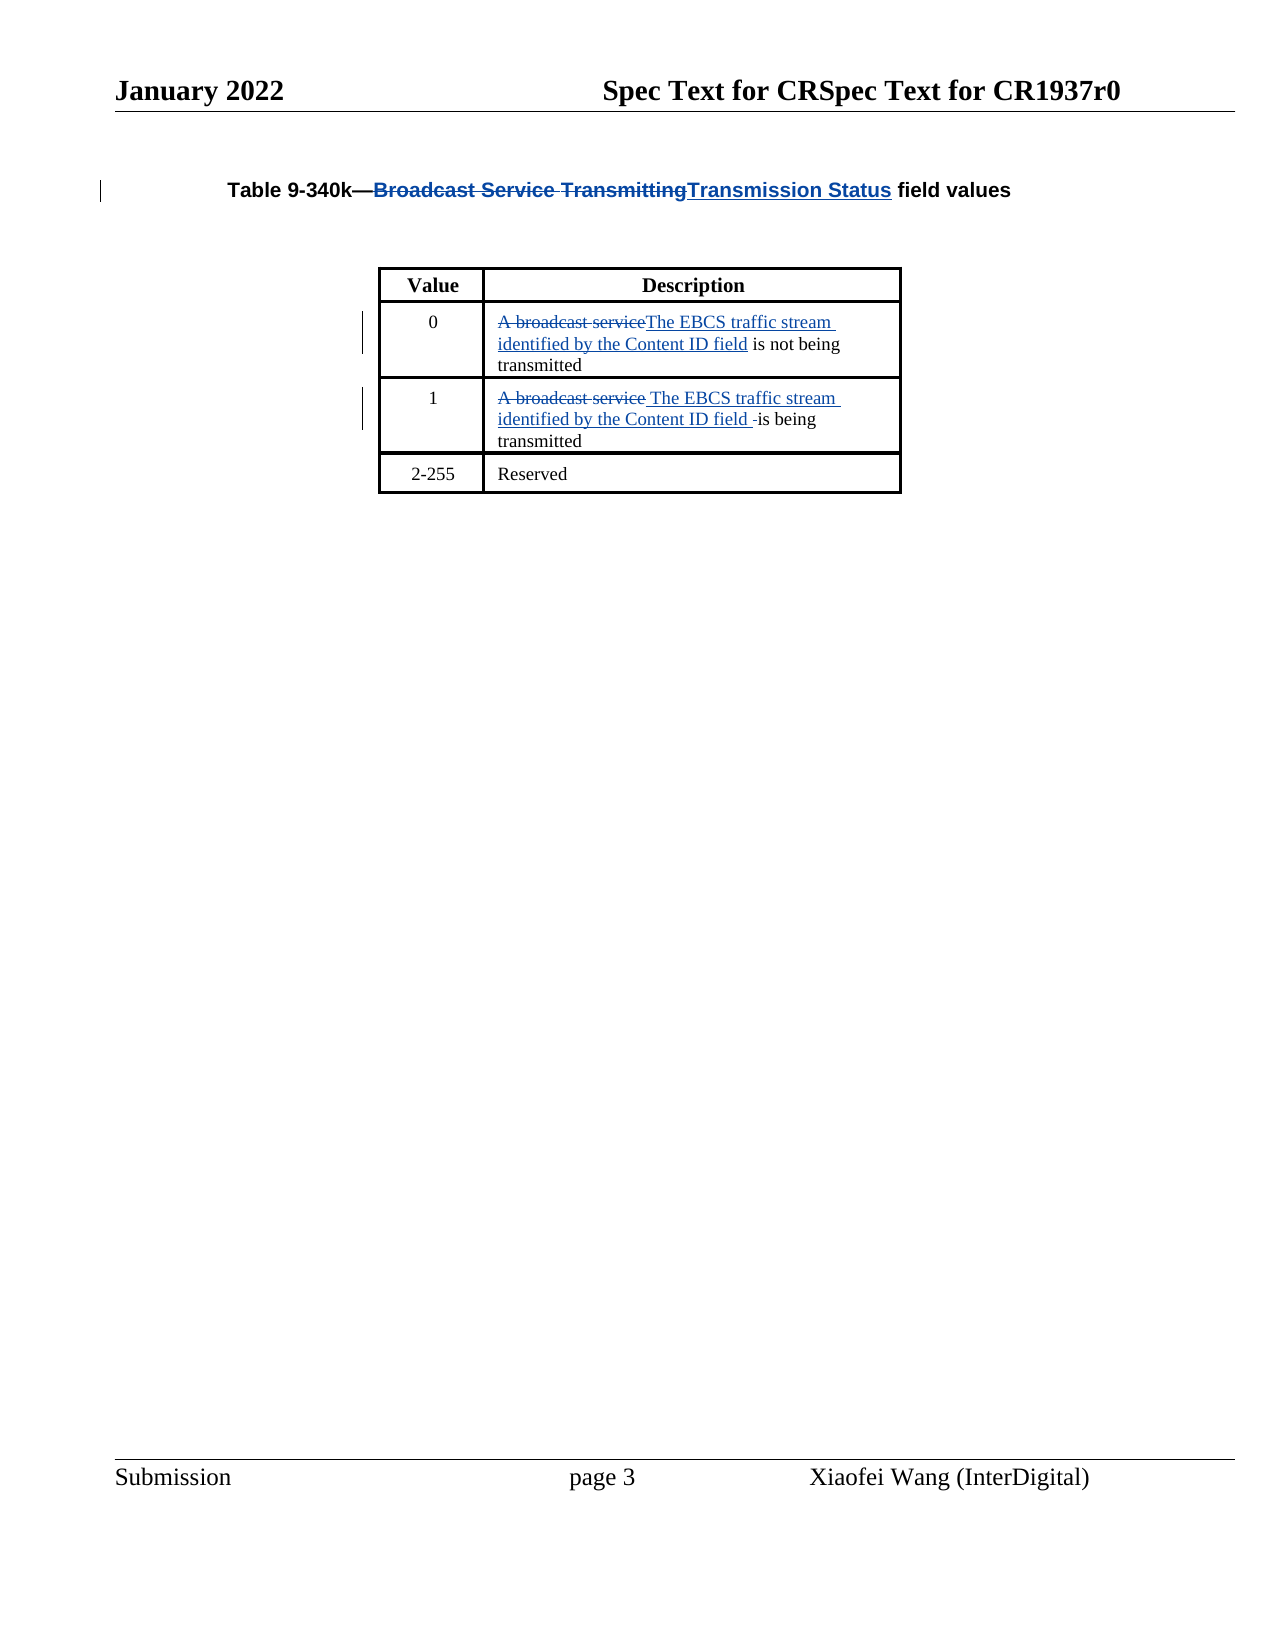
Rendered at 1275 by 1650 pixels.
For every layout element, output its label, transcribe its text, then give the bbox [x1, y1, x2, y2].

subtitle Table 9-340k— field values [114, 180, 1235, 202]
